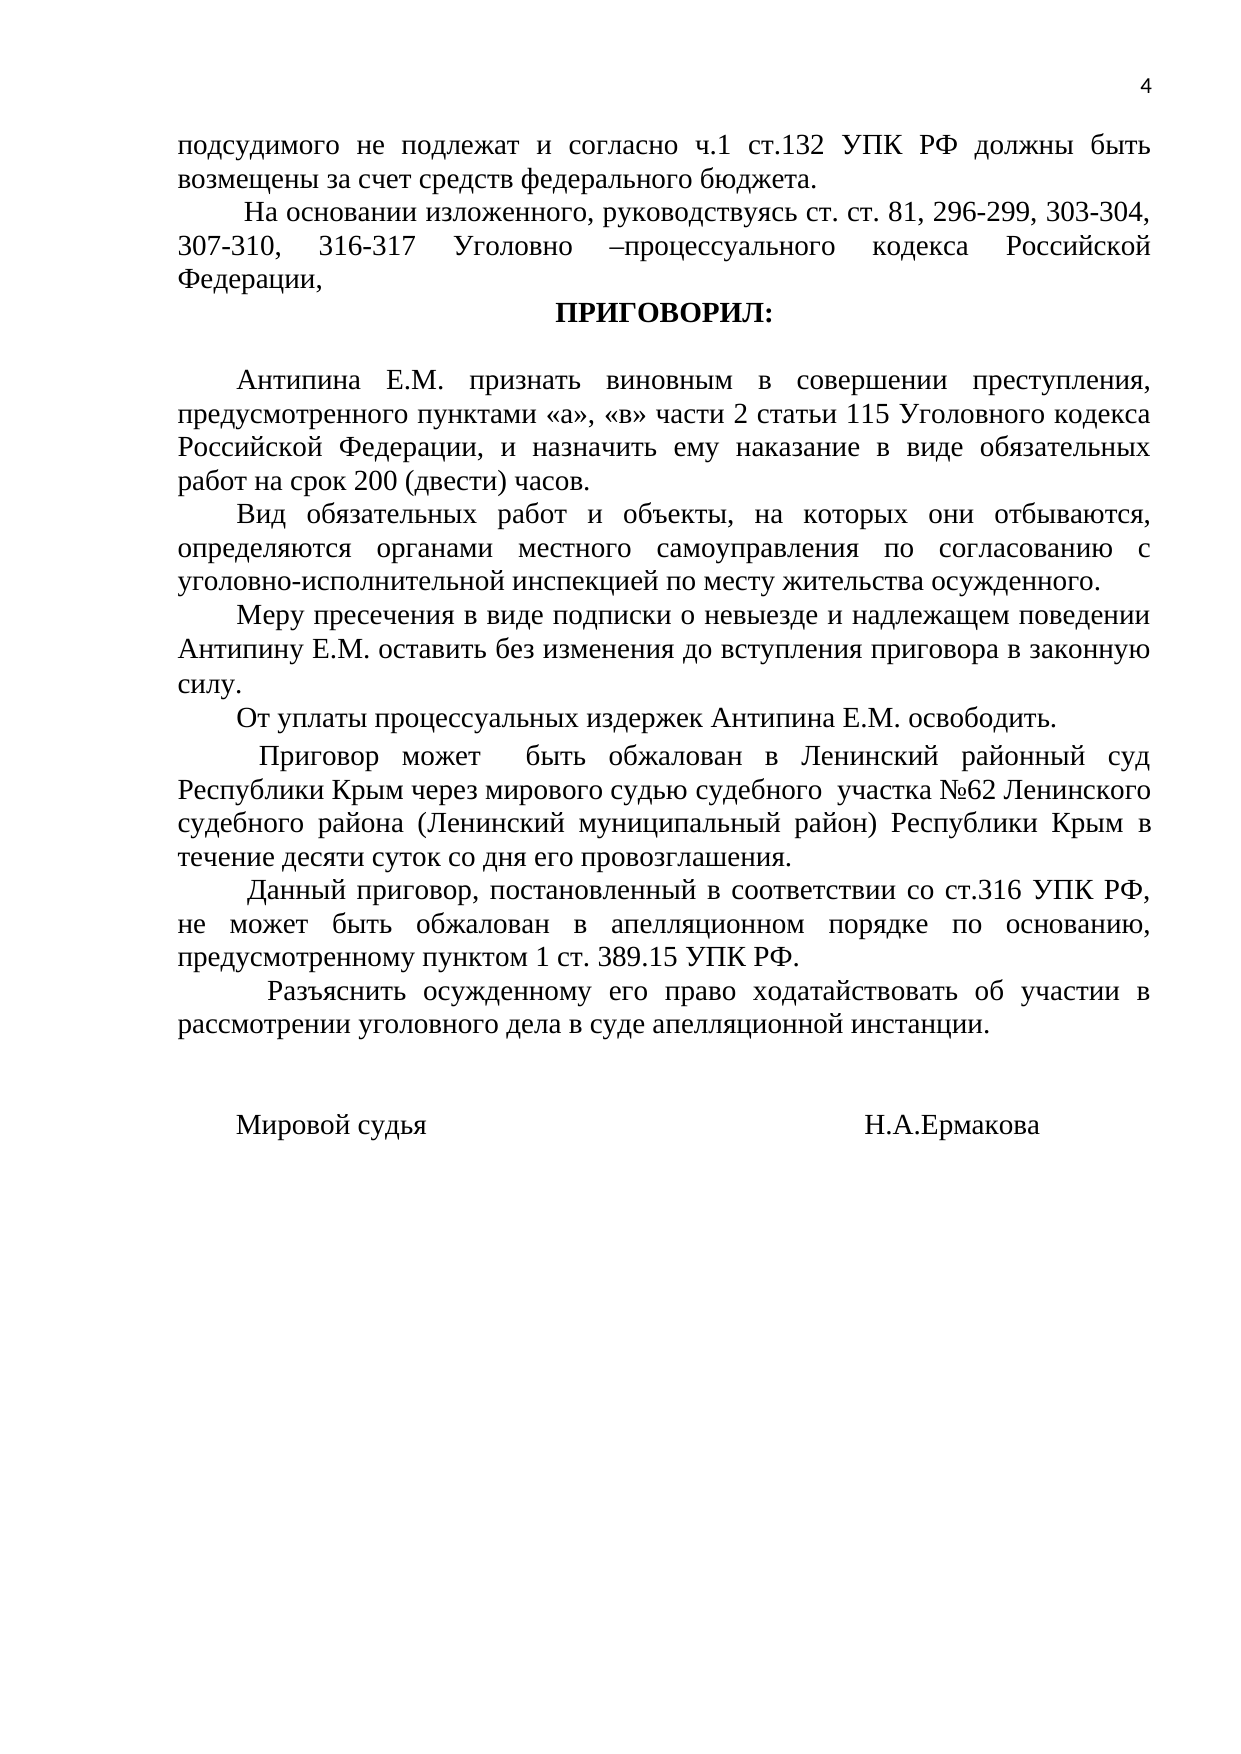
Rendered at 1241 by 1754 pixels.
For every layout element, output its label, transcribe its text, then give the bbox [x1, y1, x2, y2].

text Мировой судья Н.А.Ермакова [177, 1107, 1152, 1141]
text ПРИГОВОРИЛ: [177, 295, 1152, 329]
text Разъяснить осужденному его право ходатайствовать об участии в рассмотрении уголовного дела в суде апелляционной инстанции. [177, 973, 1152, 1040]
text От уплаты процессуальных издержек Антипина Е.М. освободить. [177, 700, 1152, 733]
text Данный приговор, постановленный в соответствии со ст.316 УПК РФ, не может быть обжалован в апелляционном порядке по основанию, предусмотренному пунктом 1 ст. 389.15 УПК РФ. [177, 872, 1152, 973]
text Антипина Е.М. признать виновным в совершении преступления, предусмотренного пунктами «а», «в» части 2 статьи 115 Уголовного кодекса Российской Федерации, и назначить ему наказание в виде обязательных работ на срок 200 (двести) часов. [177, 362, 1152, 496]
text На основании изложенного, руководствуясь ст. ст. 81, 296-299, 303-304, 307-310, 316-317 Уголовно –процессуального кодекса Российской Федерации, [177, 194, 1152, 295]
text Приговор может быть обжалован в Ленинский районный суд Республики Крым через мирового судью судебного участка №62 Ленинского судебного района (Ленинский муниципальный район) Республики Крым в течение десяти суток со дня его провозглашения. [177, 738, 1152, 872]
text Меру пресечения в виде подписки о невыезде и надлежащем поведении Антипину Е.М. оставить без изменения до вступления приговора в законную силу. [177, 597, 1152, 700]
text Вид обязательных работ и объекты, на которых они отбываются, определяются органами местного самоуправления по согласованию с уголовно-исполнительной инспекцией по месту жительства осужденного. [177, 496, 1152, 597]
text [177, 127, 1152, 194]
